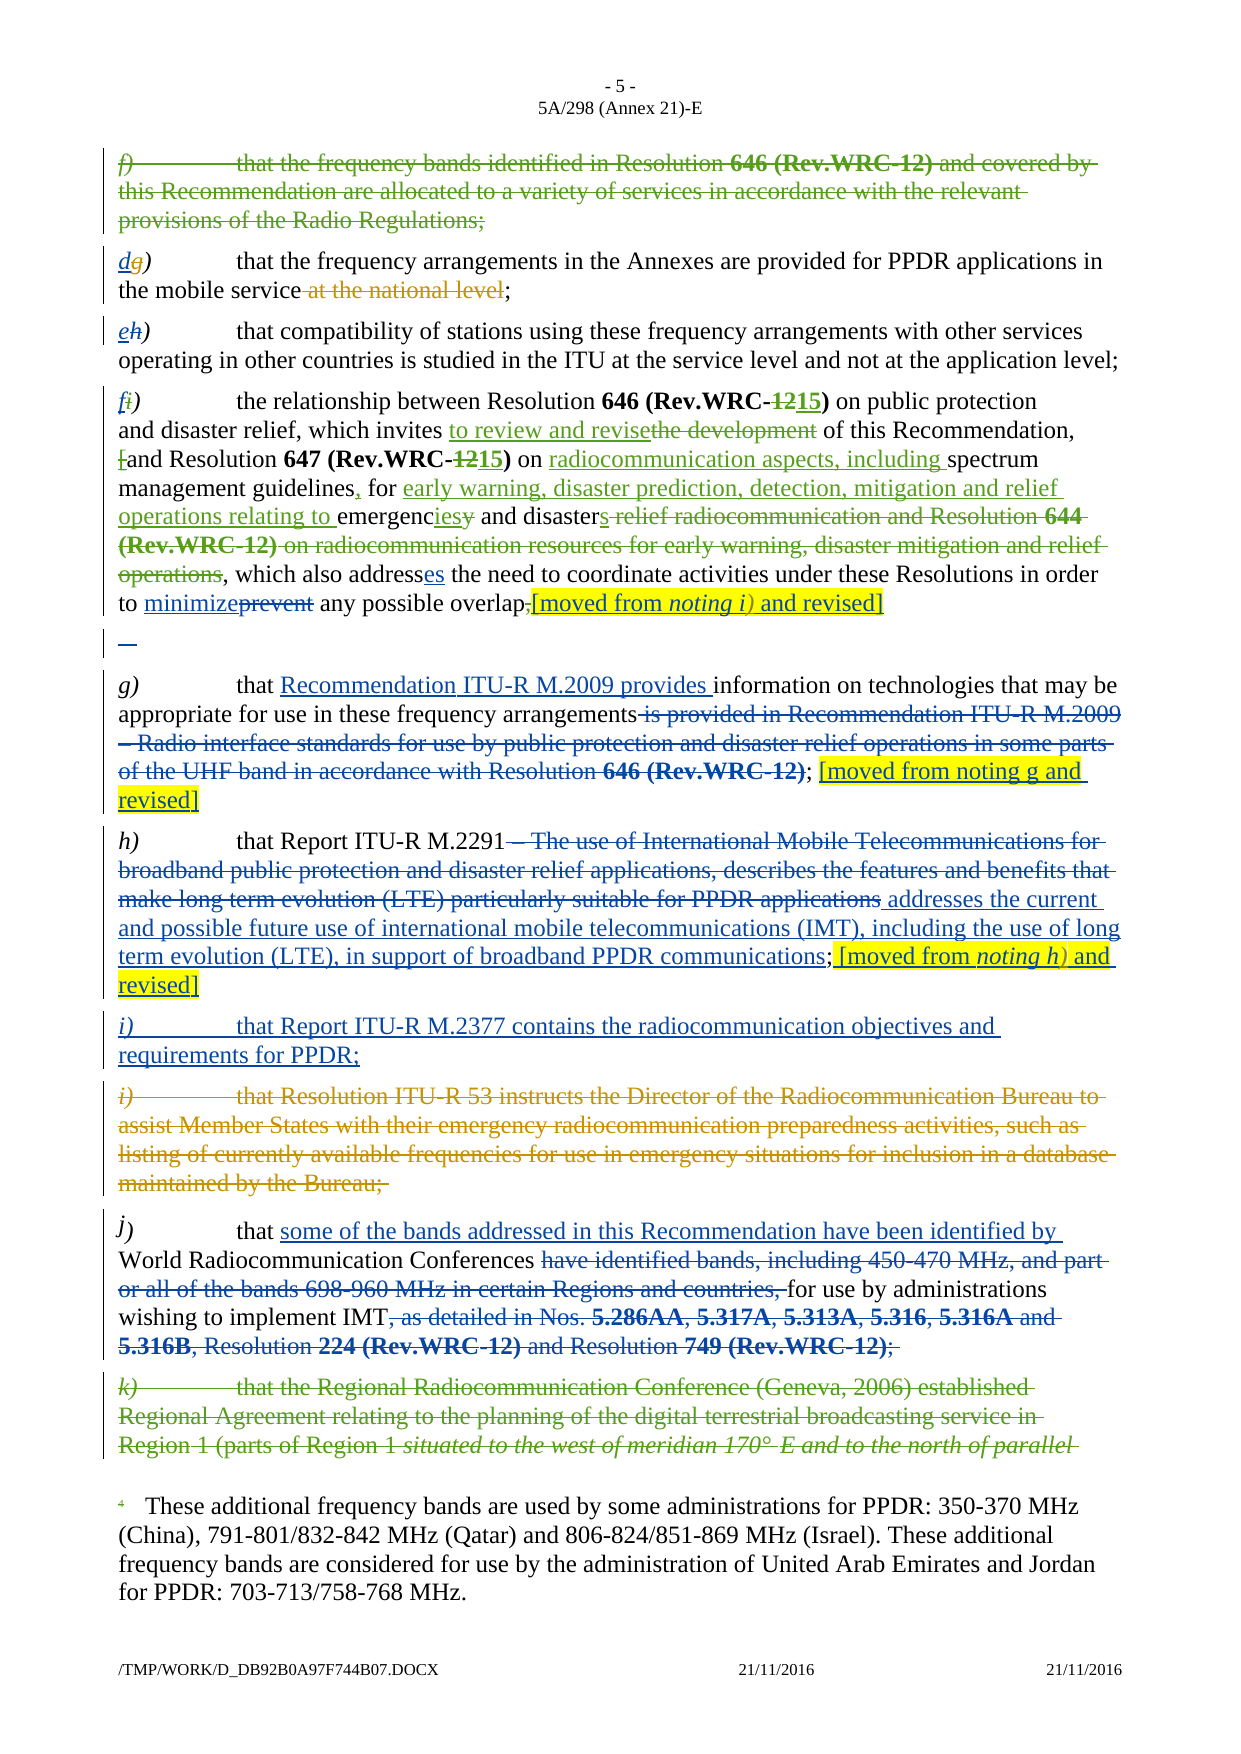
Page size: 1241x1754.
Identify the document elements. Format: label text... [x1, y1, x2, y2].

text h) that Report ITU-R M.2291; [118, 826, 1122, 999]
text g) that information on technologies that may be appropriate for use in these frequency arrangements; [118, 670, 1122, 814]
text ) that the frequency arrangements in the Annexes are provided for PPDR applications in the mobile service; [118, 246, 1122, 304]
text ) that compatibility of stations using these frequency arrangements with other services operating in other countries is studied in the ITU at the service level and not at the application level; [118, 316, 1122, 374]
text ) the relationship between Resolution 646 (Rev.WRC-) on public protection and disaster relief, which invites of this Recommendation, and Resolution 647 (Rev.WRC-) on spectrum management guidelines for emergenc and disaster, which also address the need to coordinate activities under these Resolutions in order to any possible overlap [118, 386, 1122, 616]
text j) that World Radiocommunication Conferences for use by administrations wishing to implement IMT [118, 1209, 1122, 1360]
